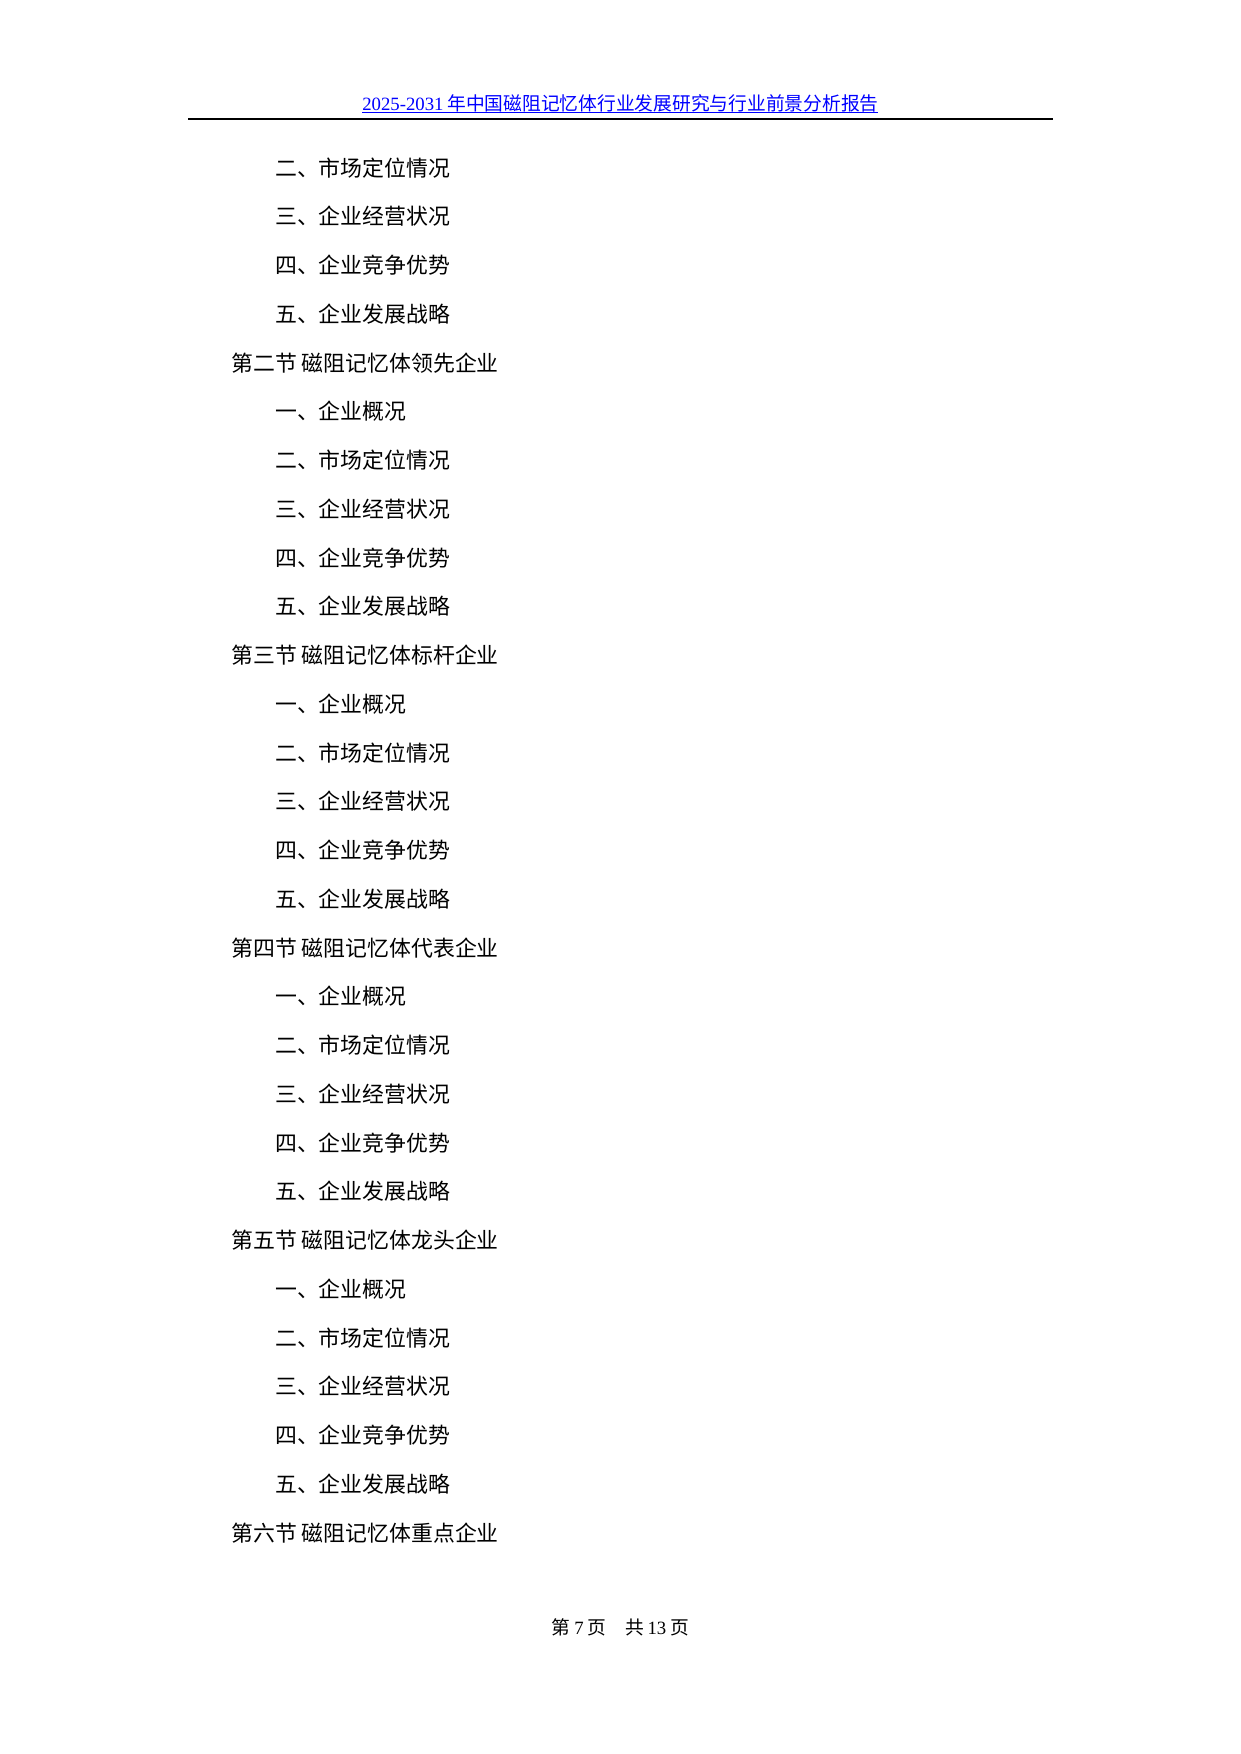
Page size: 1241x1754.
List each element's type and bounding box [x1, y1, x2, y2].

text [187, 150, 1053, 1548]
